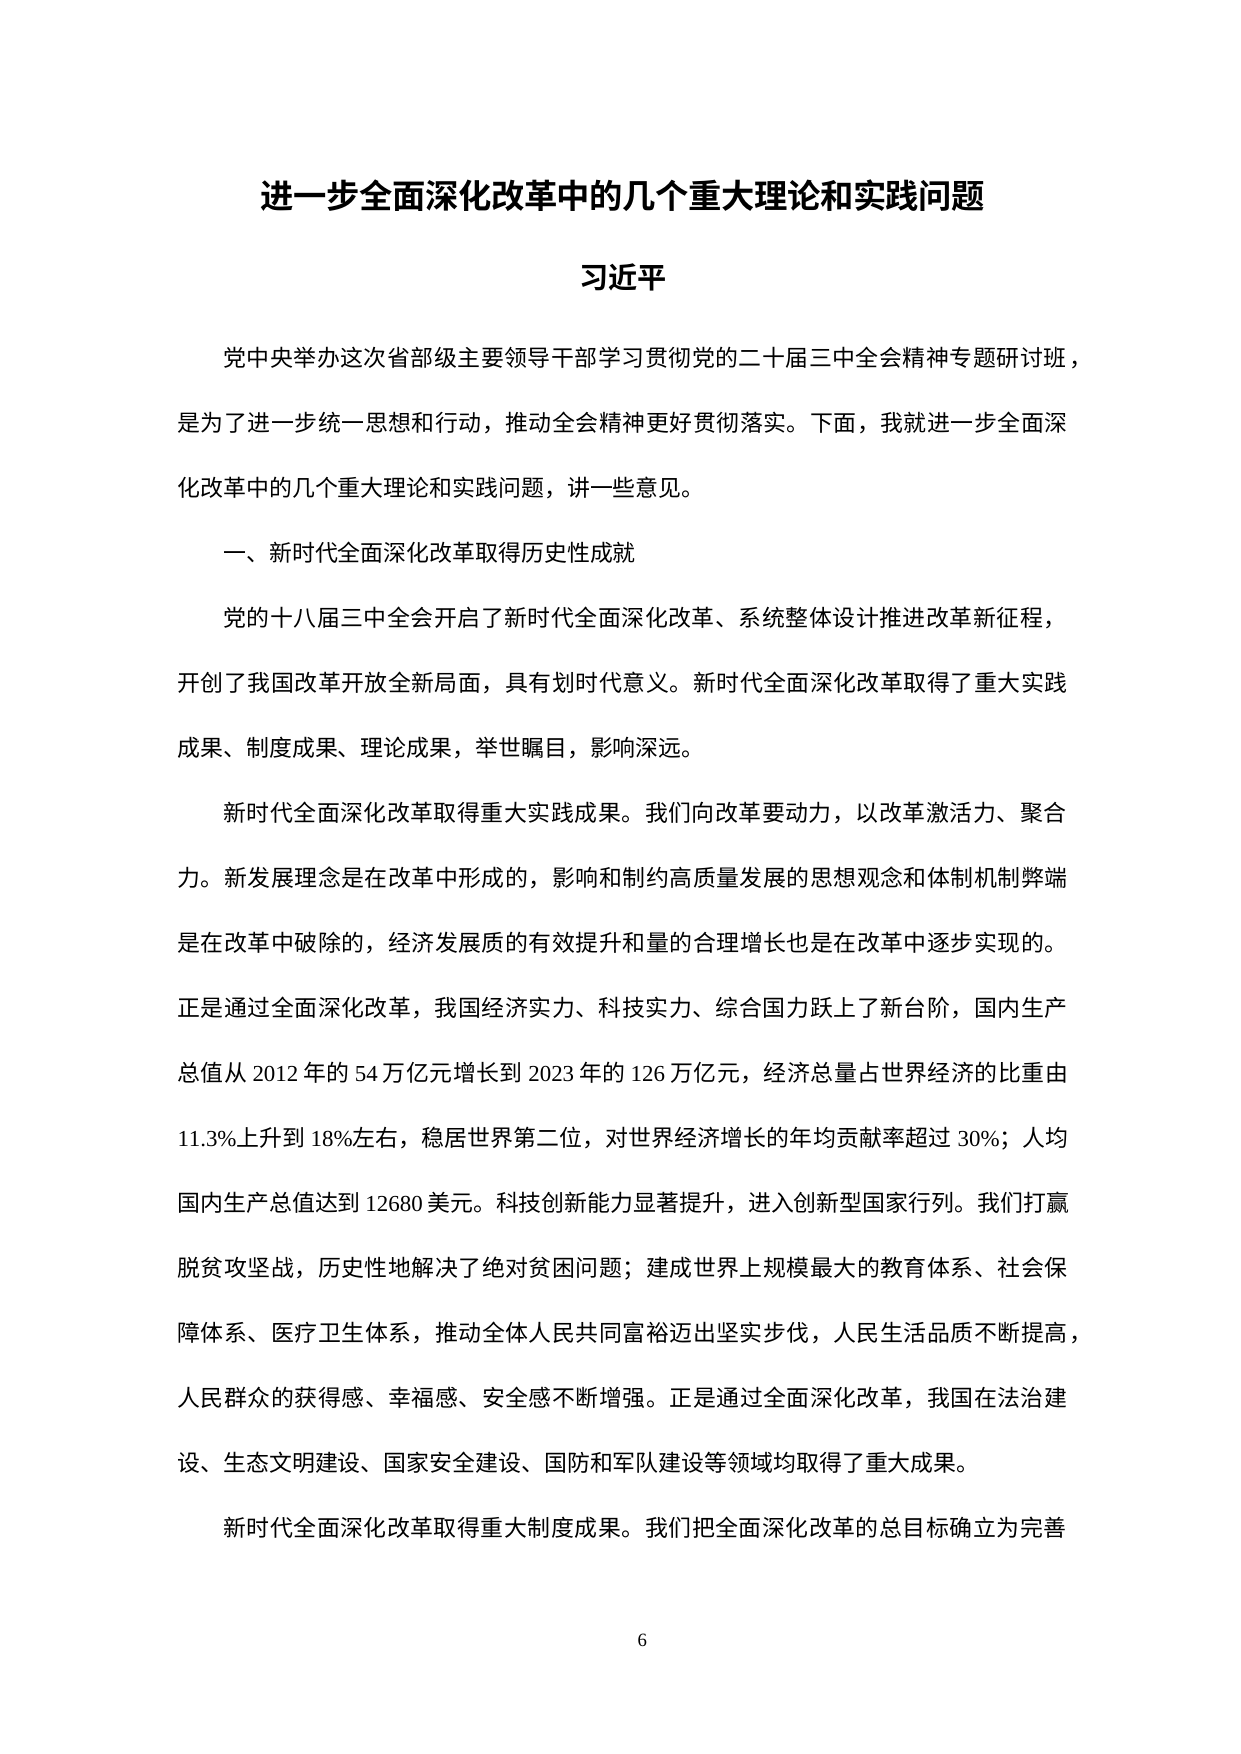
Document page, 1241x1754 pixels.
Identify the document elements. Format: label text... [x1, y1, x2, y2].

text 一、新时代全面深化改革取得历史性成就 [177, 519, 1069, 584]
text 党中央举办这次省部级主要领导干部学习贯彻党的二十届三中全会精神专题研讨班，是为了进一步统一思想和行动，推动全会精神更好贯彻落实。下面，我就进一步全面深化改革中的几个重大理论和实践问题，讲一些意见。 [177, 324, 1069, 519]
text 党的十八届三中全会开启了新时代全面深化改革、系统整体设计推进改革新征程，开创了我国改革开放全新局面，具有划时代意义。新时代全面深化改革取得了重大实践成果、制度成果、理论成果，举世瞩目，影响深远。 [177, 584, 1069, 779]
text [177, 1494, 1069, 1559]
text 进一步全面深化改革中的几个重大理论和实践问题 [177, 162, 1069, 227]
subtitle 习近平 [177, 243, 1069, 308]
text 新时代全面深化改革取得重大实践成果。我们向改革要动力，以改革激活力、聚合力。新发展理念是在改革中形成的，影响和制约高质量发展的思想观念和体制机制弊端是在改革中破除的，经济发展质的有效提升和量的合理增长也是在改革中逐步实现的。正是通过全面深化改革，我国经济实力、科技实力、综合国力跃上了新台阶，国内生产总值从2012年的54万亿元增长到2023年的126万亿元，经济总量占世界经济的比重由11.3%上升到18%左右，稳居世界第二位，对世界经济增长的年均贡献率超过30%；人均国内生产总值达到12680美元。科技创新能力显著提升，进入创新型国家行列。我们打赢脱贫攻坚战，历史性地解决了绝对贫困问题；建成世界上规模最大的教育体系、社会保障体系、医疗卫生体系，推动全体人民共同富裕迈出坚实步伐，人民生活品质不断提高，人民群众的获得感、幸福感、安全感不断增强。正是通过全面深化改革，我国在法治建设、生态文明建设、国家安全建设、国防和军队建设等领域均取得了重大成果。 [177, 779, 1069, 1494]
